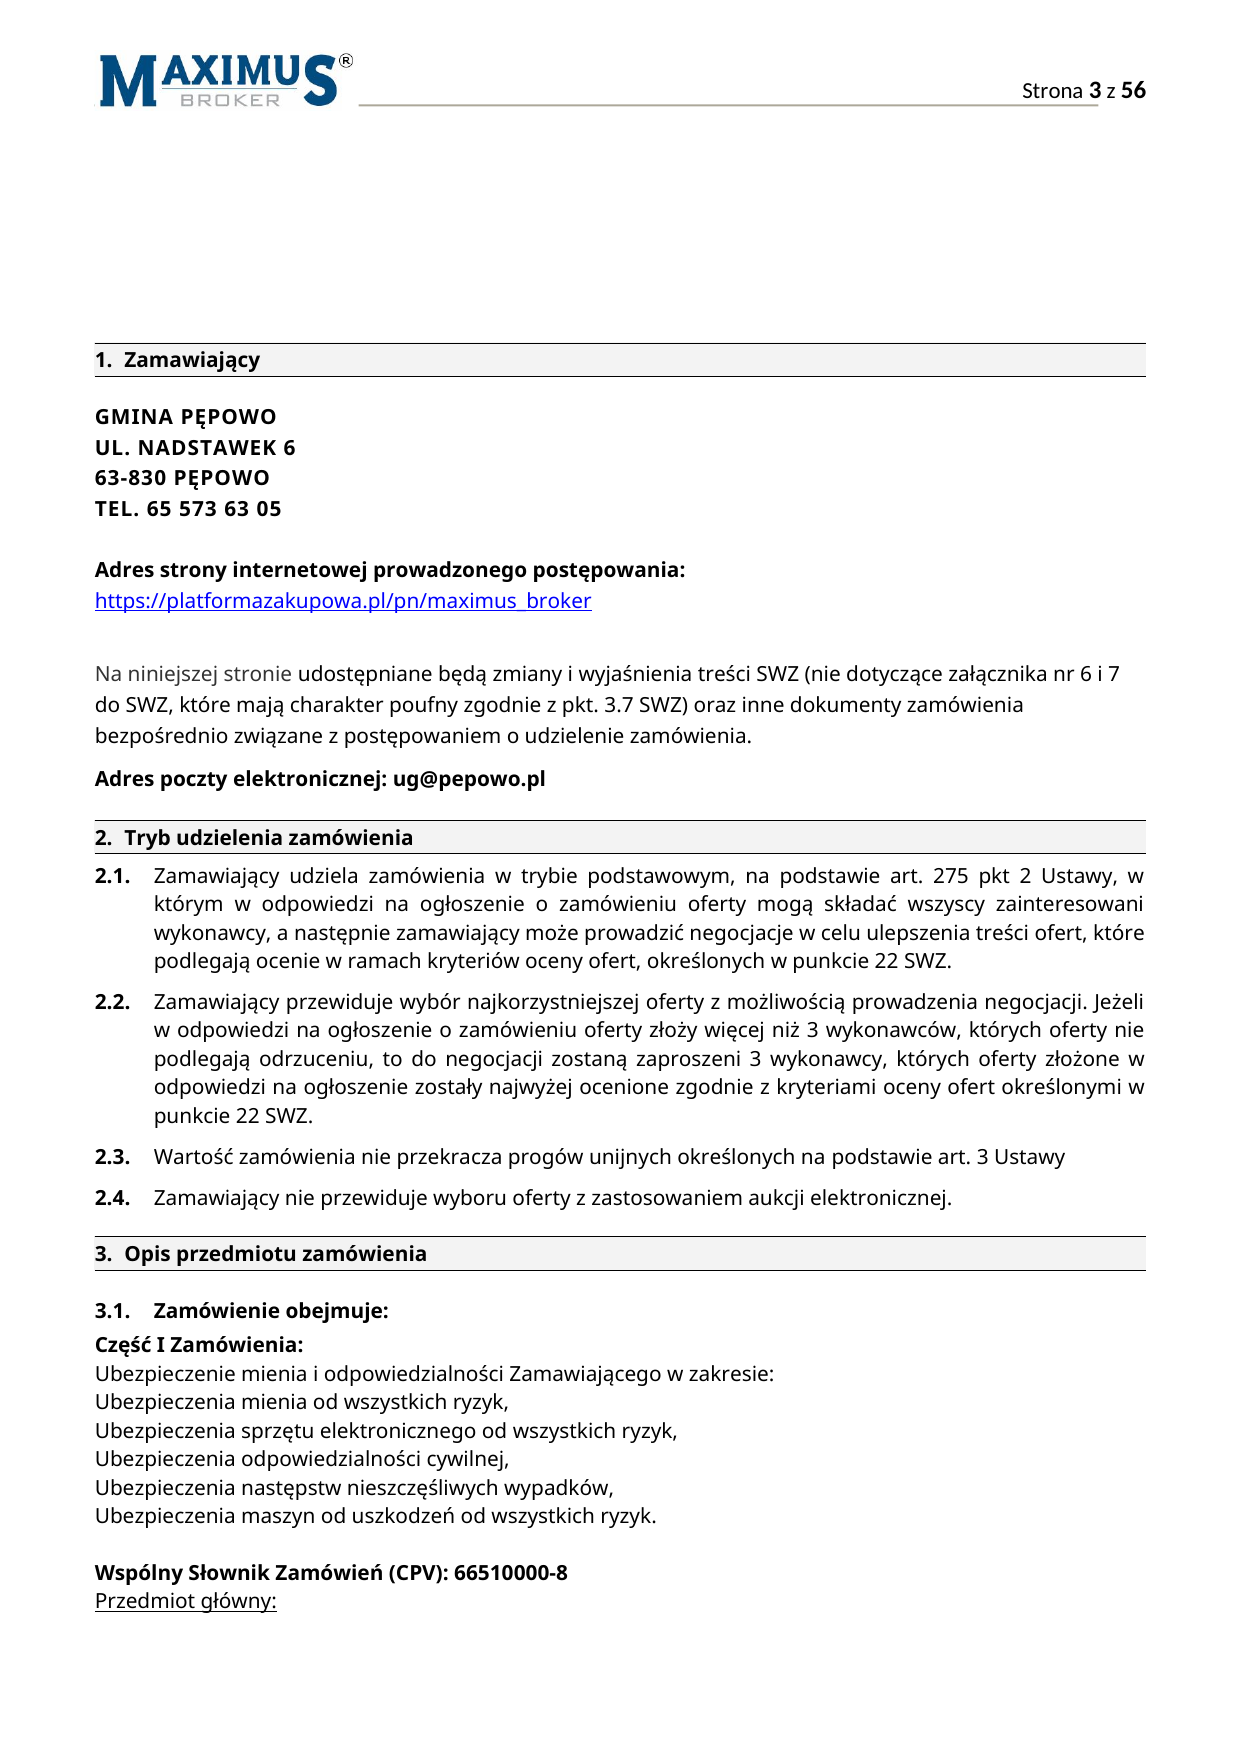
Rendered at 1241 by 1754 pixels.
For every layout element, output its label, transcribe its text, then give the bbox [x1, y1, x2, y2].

picture [94, 50, 359, 111]
list Wartość zamówienia nie przekracza progów unijnych określonych na podstawie art. 3 Ustawy [94, 1142, 1146, 1170]
list Zamawiający udziela zamówienia w trybie podstawowym, na podstawie art. 275 pkt 2 Ustawy, w którym w odpowiedzi na ogłoszenie o zamówieniu oferty mogą składać wszyscy zainteresowani wykonawcy, a następnie zamawiający może prowadzić negocjacje w celu ulepszenia treści ofert, które podlegają ocenie w ramach kryteriów oceny ofert, określonych w punkcie 22 SWZ. [94, 861, 1146, 974]
text tel. 65 573 63 05 [94, 494, 1146, 522]
text Gmina Pępowo [94, 402, 1146, 431]
text Wspólny Słownik Zamówień (CPV): 66510000-8 [94, 1558, 1146, 1586]
list Zamawiający nie przewiduje wyboru oferty z zastosowaniem aukcji elektronicznej. [94, 1183, 1146, 1211]
list Zamawiający przewiduje wybór najkorzystniejszej oferty z możliwością prowadzenia negocjacji. Jeżeli w odpowiedzi na ogłoszenie o zamówieniu oferty złoży więcej niż 3 wykonawców, których oferty nie podlegają odrzuceniu, to do negocjacji zostaną zaproszeni 3 wykonawcy, których oferty złożone w odpowiedzi na ogłoszenie zostały najwyżej ocenione zgodnie z kryteriami oceny ofert określonymi w punkcie 22 SWZ. [94, 987, 1146, 1129]
text ul. Nadstawek 6 [94, 433, 1146, 461]
text Na niniejszej stronie udostępniane będą zmiany i wyjaśnienia treści SWZ (nie dotyczące załącznika nr 6 i 7 do SWZ, które mają charakter poufny zgodnie z pkt. 3.7 SWZ) oraz inne dokumenty zamówienia bezpośrednio związane z postępowaniem o udzielenie zamówienia. [94, 659, 1146, 749]
text 63-830 Pępowo [94, 463, 1146, 492]
subtitle Tryb udzielenia zamówienia [94, 821, 1146, 854]
text Ubezpieczenia maszyn od uszkodzeń od wszystkich ryzyk. [94, 1501, 1146, 1529]
subtitle Zamawiający [94, 344, 1146, 377]
text Adres poczty elektronicznej: ug@pepowo.pl [94, 764, 1146, 792]
text Adres strony internetowej prowadzonego postępowania: [94, 555, 1146, 584]
text Ubezpieczenia mienia od wszystkich ryzyk, [94, 1387, 1146, 1416]
text https://platformazakupowa.pl/pn/maximus_broker [94, 586, 1146, 614]
text Ubezpieczenia następstw nieszczęśliwych wypadków, [94, 1473, 1146, 1501]
text Przedmiot główny: [94, 1586, 1146, 1615]
text Ubezpieczenia sprzętu elektronicznego od wszystkich ryzyk, [94, 1416, 1146, 1444]
subtitle Opis przedmiotu zamówienia [94, 1237, 1146, 1271]
text Część I Zamówienia: [94, 1331, 1146, 1359]
text Ubezpieczenia odpowiedzialności cywilnej, [94, 1444, 1146, 1473]
title Zamówienie obejmuje: [94, 1296, 1146, 1324]
subtitle Ubezpieczenie mienia i odpowiedzialności Zamawiającego w zakresie: [94, 1359, 1146, 1387]
